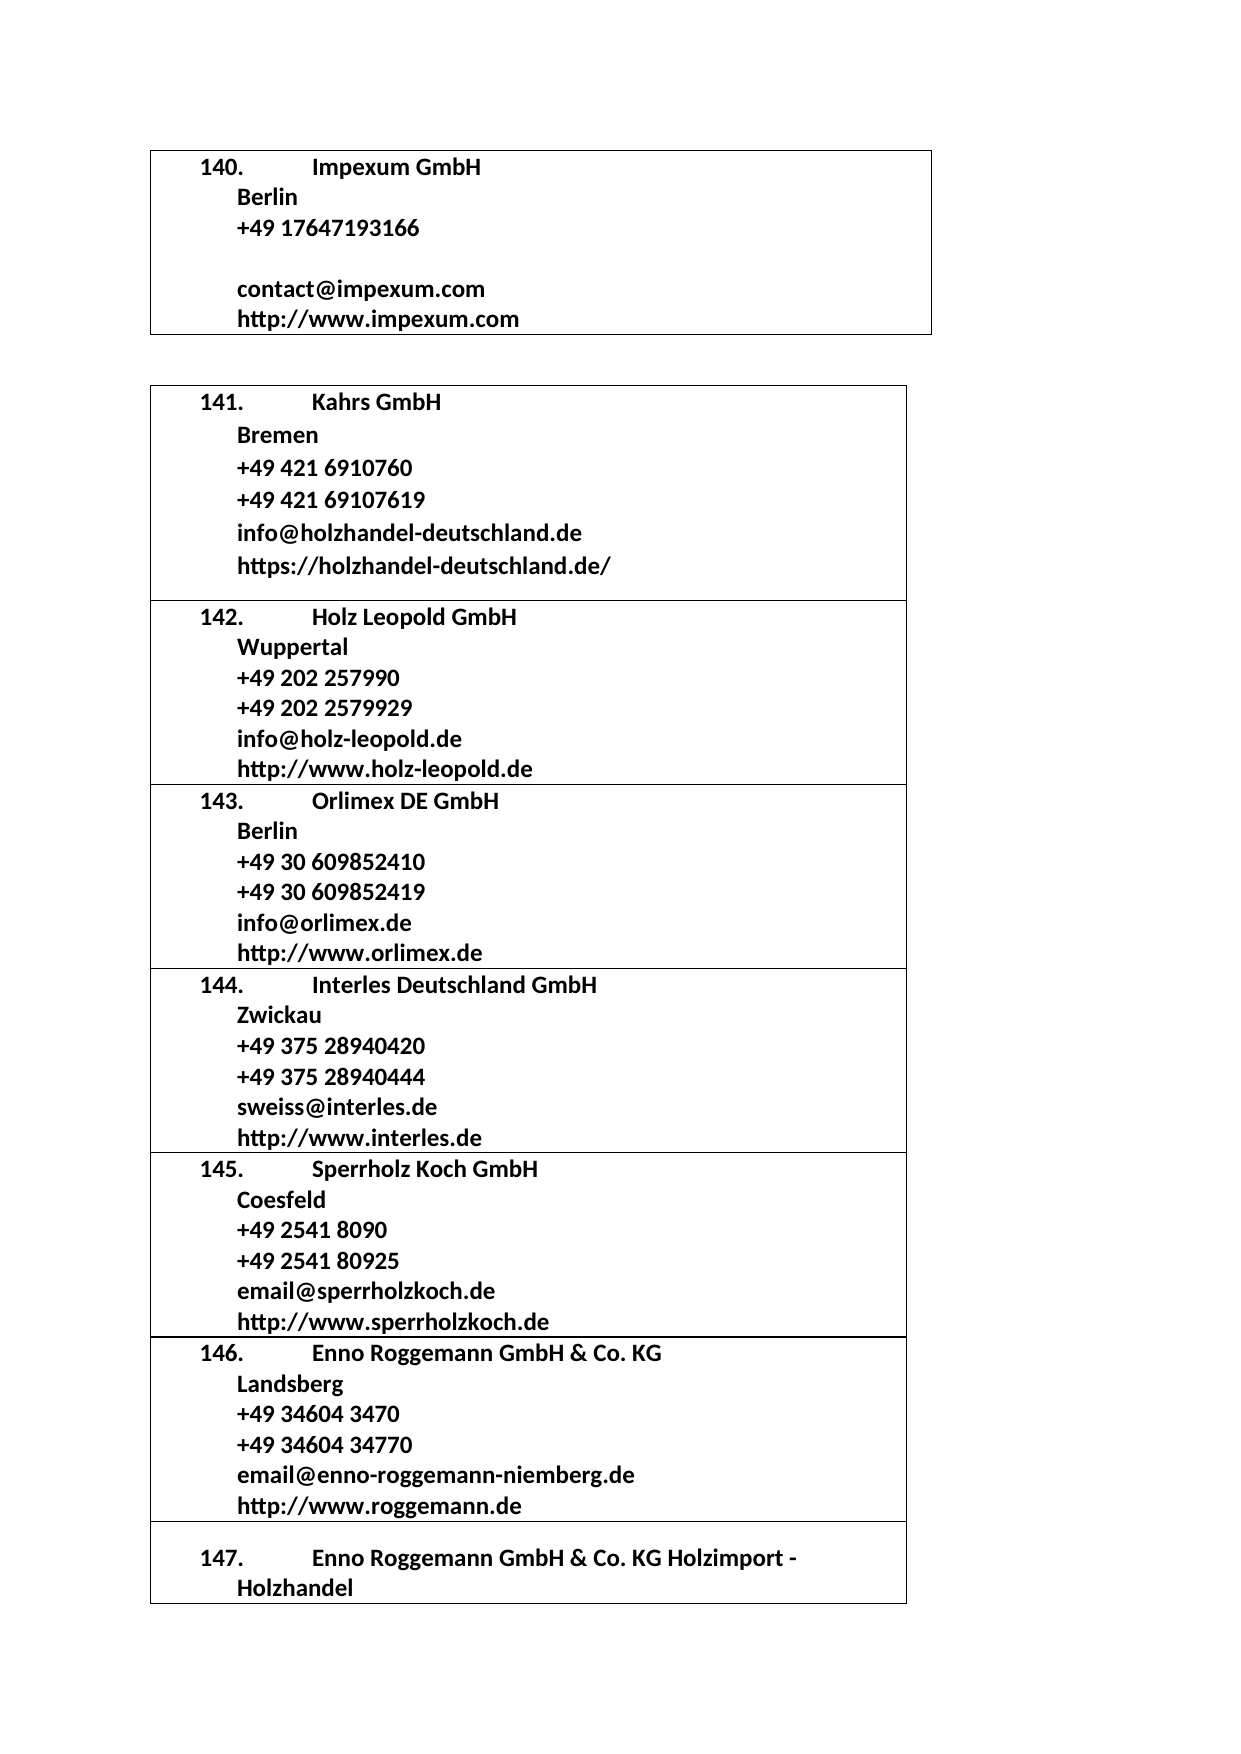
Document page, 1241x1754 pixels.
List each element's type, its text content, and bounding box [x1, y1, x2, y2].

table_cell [151, 1522, 906, 1603]
table_cell Sperrholz Koch GmbH Coesfeld +49 2541 8090 +49 2541 80925 email@sperrholzkoch.de http://www.sperrholzkoch.de [151, 1153, 906, 1336]
table_cell Interles Deutschland GmbH Zwickau +49 375 28940420 +49 375 28940444 sweiss@interles.de http://www.interles.de [151, 969, 906, 1152]
table_cell Impexum GmbH Berlin +49 17647193166 contact@impexum.com http://www.impexum.com [151, 151, 931, 334]
table_cell Enno Roggemann GmbH & Co. KG Landsberg +49 34604 3470 +49 34604 34770 email@enno-roggemann-niemberg.de http://www.roggemann.de [151, 1338, 906, 1521]
table_header Kahrs GmbH Bremen +49 421 6910760 +49 421 69107619 info@holzhandel-deutschland.de https://holzhandel-deutschland.de/ [151, 386, 906, 600]
table_cell Holz Leopold GmbH Wuppertal +49 202 257990 +49 202 2579929 info@holz-leopold.de http://www.holz-leopold.de [151, 601, 906, 784]
table_cell Orlimex DE GmbH Berlin +49 30 609852410 +49 30 609852419 info@orlimex.de http://www.orlimex.de [151, 785, 906, 968]
